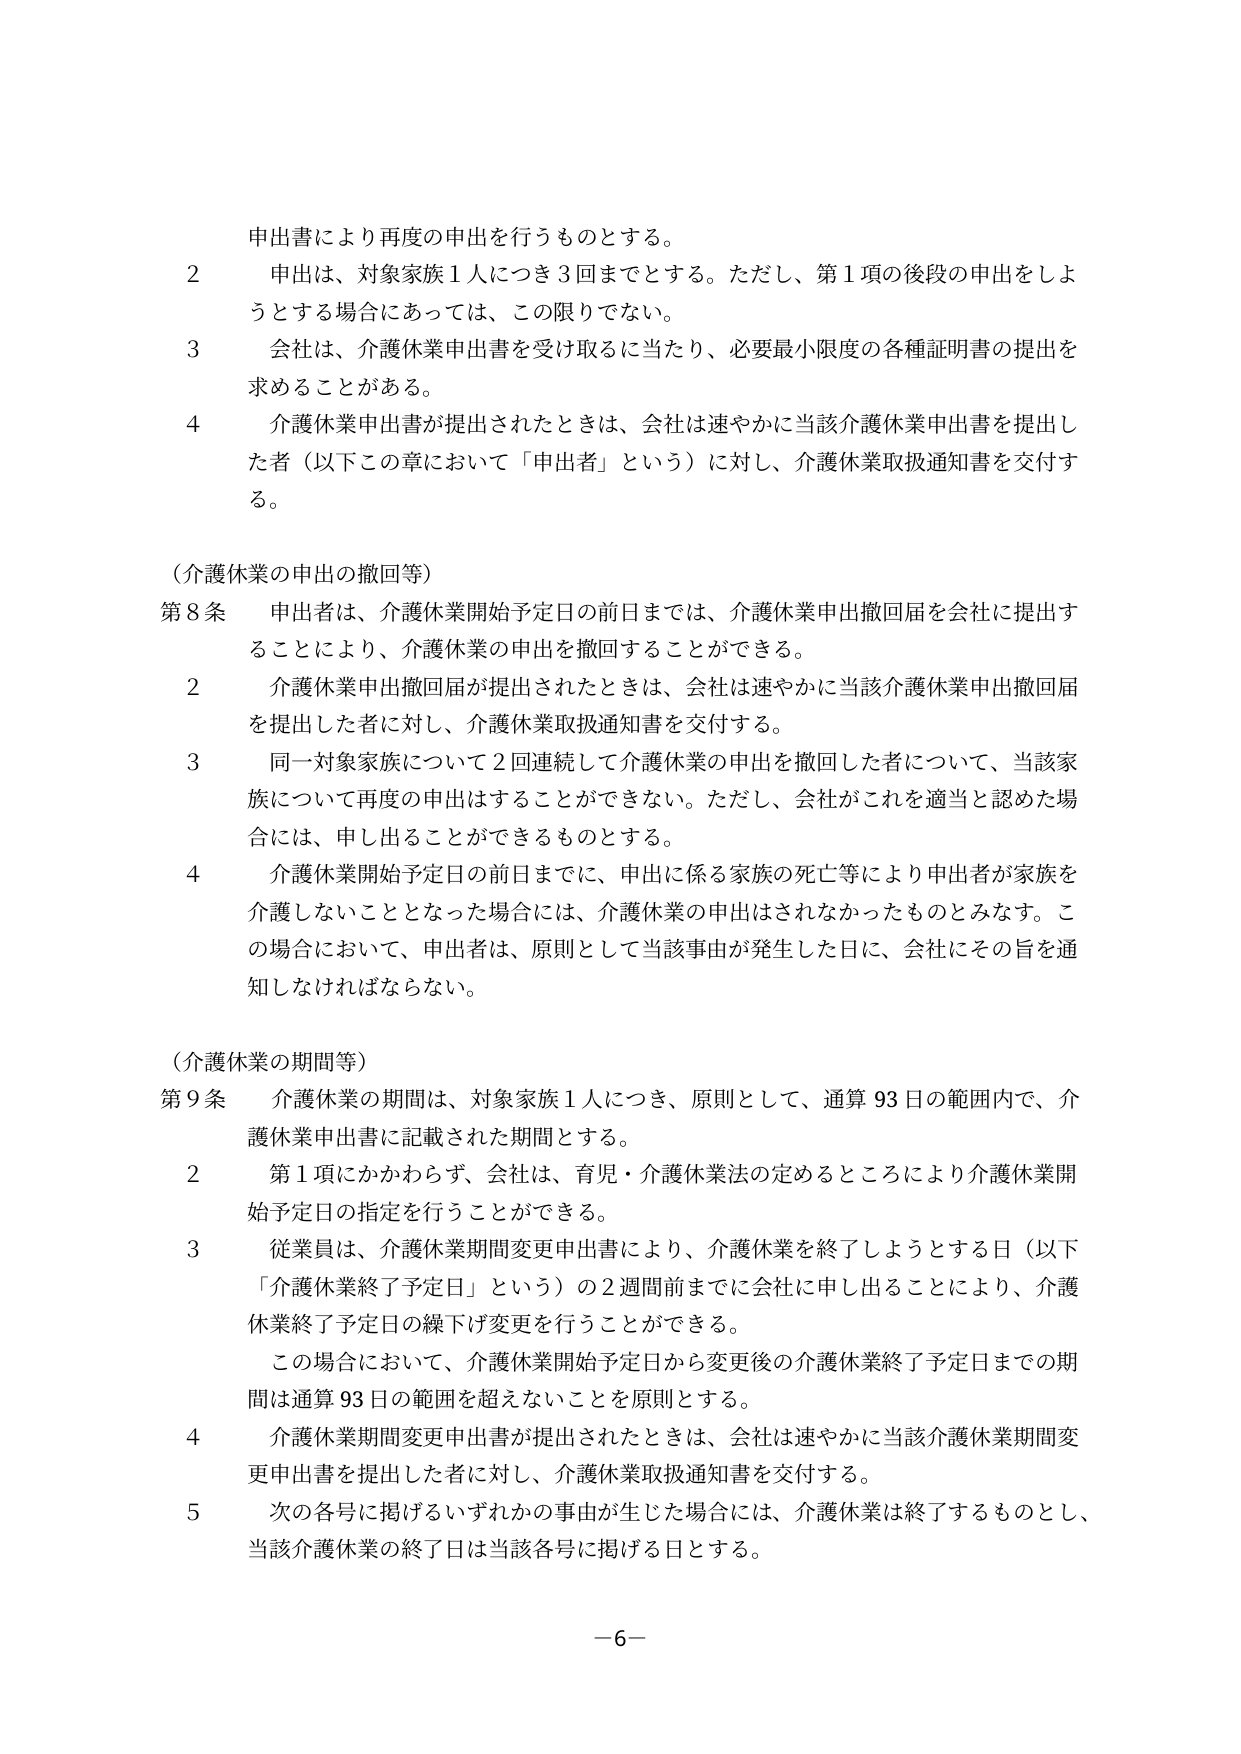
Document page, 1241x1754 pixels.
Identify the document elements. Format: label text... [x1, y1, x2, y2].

text ４ 介護休業期間変更申出書が提出されたときは、会社は速やかに当該介護休業期間変更申出書を提出した者に対し、介護休業取扱通知書を交付する。 [160, 1417, 1080, 1492]
text ３ 従業員は、介護休業期間変更申出書により、介護休業を終了しようとする日（以下「介護休業終了予定日」という）の２週間前までに会社に申し出ることにより、介護休業終了予定日の繰下げ変更を行うことができる。 [160, 1229, 1080, 1342]
text ４ 介護休業申出書が提出されたときは、会社は速やかに当該介護休業申出書を提出した者（以下この章において「申出者」という）に対し、介護休業取扱通知書を交付する。 [160, 404, 1080, 517]
text ２ 介護休業申出撤回届が提出されたときは、会社は速やかに当該介護休業申出撤回届を提出した者に対し、介護休業取扱通知書を交付する。 [160, 667, 1080, 742]
text この場合において、介護休業開始予定日から変更後の介護休業終了予定日までの期間は通算93日の範囲を超えないことを原則とする。 [248, 1342, 1080, 1417]
text ３ 会社は、介護休業申出書を受け取るに当たり、必要最小限度の各種証明書の提出を求めることがある。 [160, 329, 1080, 404]
text ４ 介護休業開始予定日の前日までに、申出に係る家族の死亡等により申出者が家族を介護しないこととなった場合には、介護休業の申出はされなかったものとみなす。この場合において、申出者は、原則として当該事由が発生した日に、会社にその旨を通知しなければならない。 [160, 854, 1080, 1004]
text ２ 申出は、対象家族１人につき３回までとする。ただし、第１項の後段の申出をしようとする場合にあっては、この限りでない。 [160, 254, 1080, 329]
text ５ 次の各号に掲げるいずれかの事由が生じた場合には、介護休業は終了するものとし、当該介護休業の終了日は当該各号に掲げる日とする。 [160, 1492, 1080, 1567]
text 第９条 介護休業の期間は、対象家族１人につき、原則として、通算93日の範囲内で、介護休業申出書に記載された期間とする。 [160, 1079, 1080, 1154]
text ２ 第１項にかかわらず、会社は、育児・介護休業法の定めるところにより介護休業開始予定日の指定を行うことができる。 [160, 1154, 1080, 1229]
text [160, 217, 1080, 254]
text （介護休業の申出の撤回等） [160, 554, 1080, 592]
text 第８条 申出者は、介護休業開始予定日の前日までは、介護休業申出撤回届を会社に提出することにより、介護休業の申出を撤回することができる。 [160, 592, 1080, 667]
text ３ 同一対象家族について２回連続して介護休業の申出を撤回した者について、当該家族について再度の申出はすることができない。ただし、会社がこれを適当と認めた場合には、申し出ることができるものとする。 [160, 742, 1080, 854]
text （介護休業の期間等） [160, 1042, 1080, 1079]
